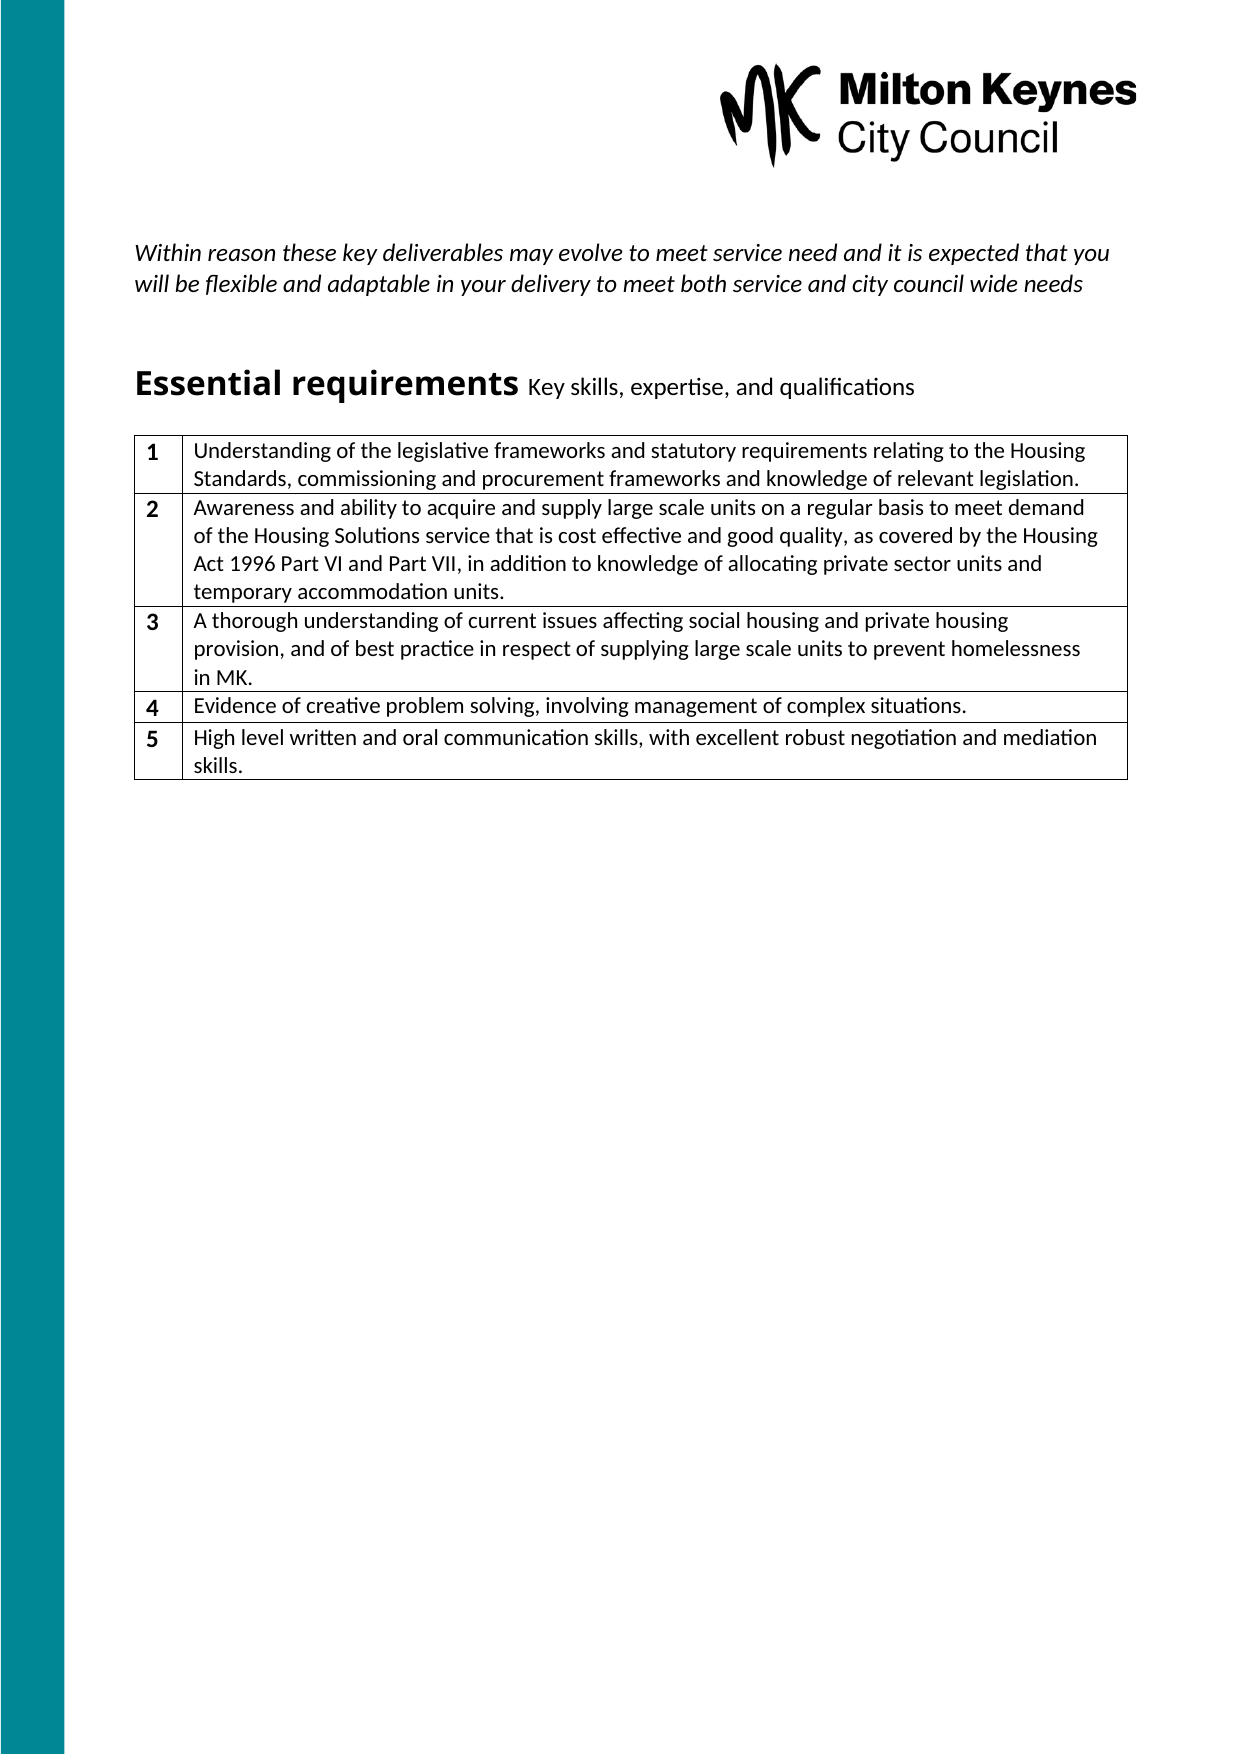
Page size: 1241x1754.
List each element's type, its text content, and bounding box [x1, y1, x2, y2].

table_cell High level written and oral communication skills, with excellent robust negotiation and mediation skills. [183, 723, 1127, 779]
table_cell Evidence of creative problem solving, involving management of complex situations. [183, 692, 1127, 722]
text Essential requirements Key skills, expertise, and qualifications [134, 359, 1153, 405]
table_cell Awareness and ability to acquire and supply large scale units on a regular basis to meet demand of the Housing Solutions service that is cost effective and good quality, as covered by the Housing Act 1996 Part VI and Part VII, in addition to knowledge of allocating private sector units and temporary accommodation units. [183, 494, 1127, 606]
table_cell 4 [135, 692, 182, 722]
table_header Understanding of the legislative frameworks and statutory requirements relating to the Housing Standards, commissioning and procurement frameworks and knowledge of relevant legislation. [183, 436, 1127, 492]
table_cell 2 [135, 494, 182, 606]
table_cell A thorough understanding of current issues affecting social housing and private housing provision, and of best practice in respect of supplying large scale units to prevent homelessness in MK. [183, 607, 1127, 691]
text Within reason these key deliverables may evolve to meet service need and it is expected that you will be flexible and adaptable in your delivery to meet both service and city council wide needs [134, 237, 1153, 298]
table_header 1 [135, 436, 182, 492]
table_cell 5 [135, 723, 182, 779]
table_cell 3 [135, 607, 182, 691]
picture [720, 63, 1137, 168]
